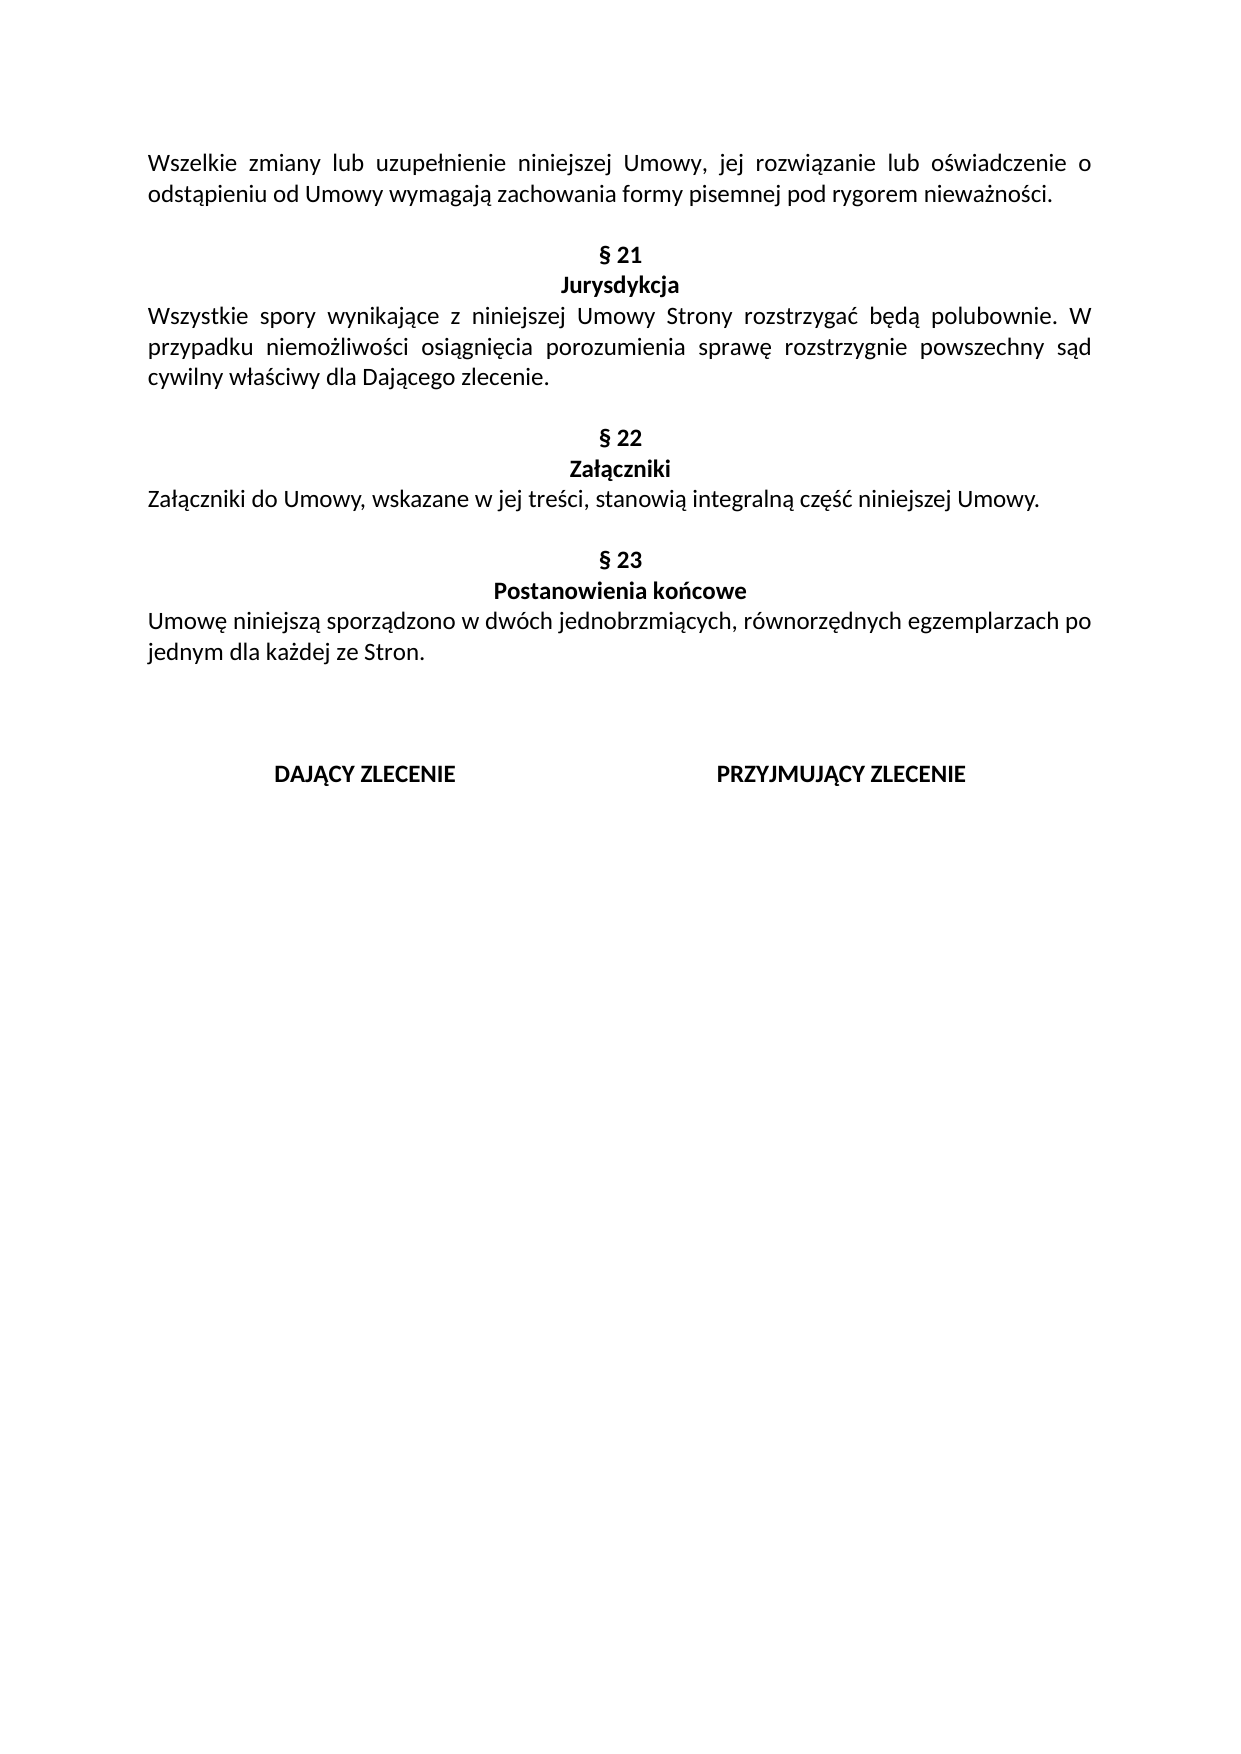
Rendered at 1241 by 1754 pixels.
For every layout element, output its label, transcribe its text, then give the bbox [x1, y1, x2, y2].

text § 23 [148, 544, 1093, 575]
text Załączniki [148, 453, 1093, 483]
text Jurysdykcja [148, 270, 1093, 300]
text Postanowienia końcowe [148, 575, 1093, 605]
text Umowę niniejszą sporządzono w dwóch jednobrzmiących, równorzędnych egzemplarzach po jednym dla każdej ze Stron. [148, 605, 1093, 666]
text § 22 [148, 422, 1093, 453]
text Wszystkie spory wynikające z niniejszej Umowy Strony rozstrzygać będą polubownie. W przypadku niemożliwości osiągnięcia porozumienia sprawę rozstrzygnie powszechny sąd cywilny właściwy dla Dającego zlecenie. [148, 300, 1093, 392]
text Załączniki do Umowy, wskazane w jej treści, stanowią integralną część niniejszej Umowy. [148, 483, 1093, 514]
subtitle DAJĄCY ZLECENIE PRZYJMUJĄCY ZLECENIE [148, 758, 1093, 788]
text Wszelkie zmiany lub uzupełnienie niniejszej Umowy, jej rozwiązanie lub oświadczenie o odstąpieniu od Umowy wymagają zachowania formy pisemnej pod rygorem nieważności. [148, 148, 1093, 209]
text § 21 [148, 239, 1093, 270]
